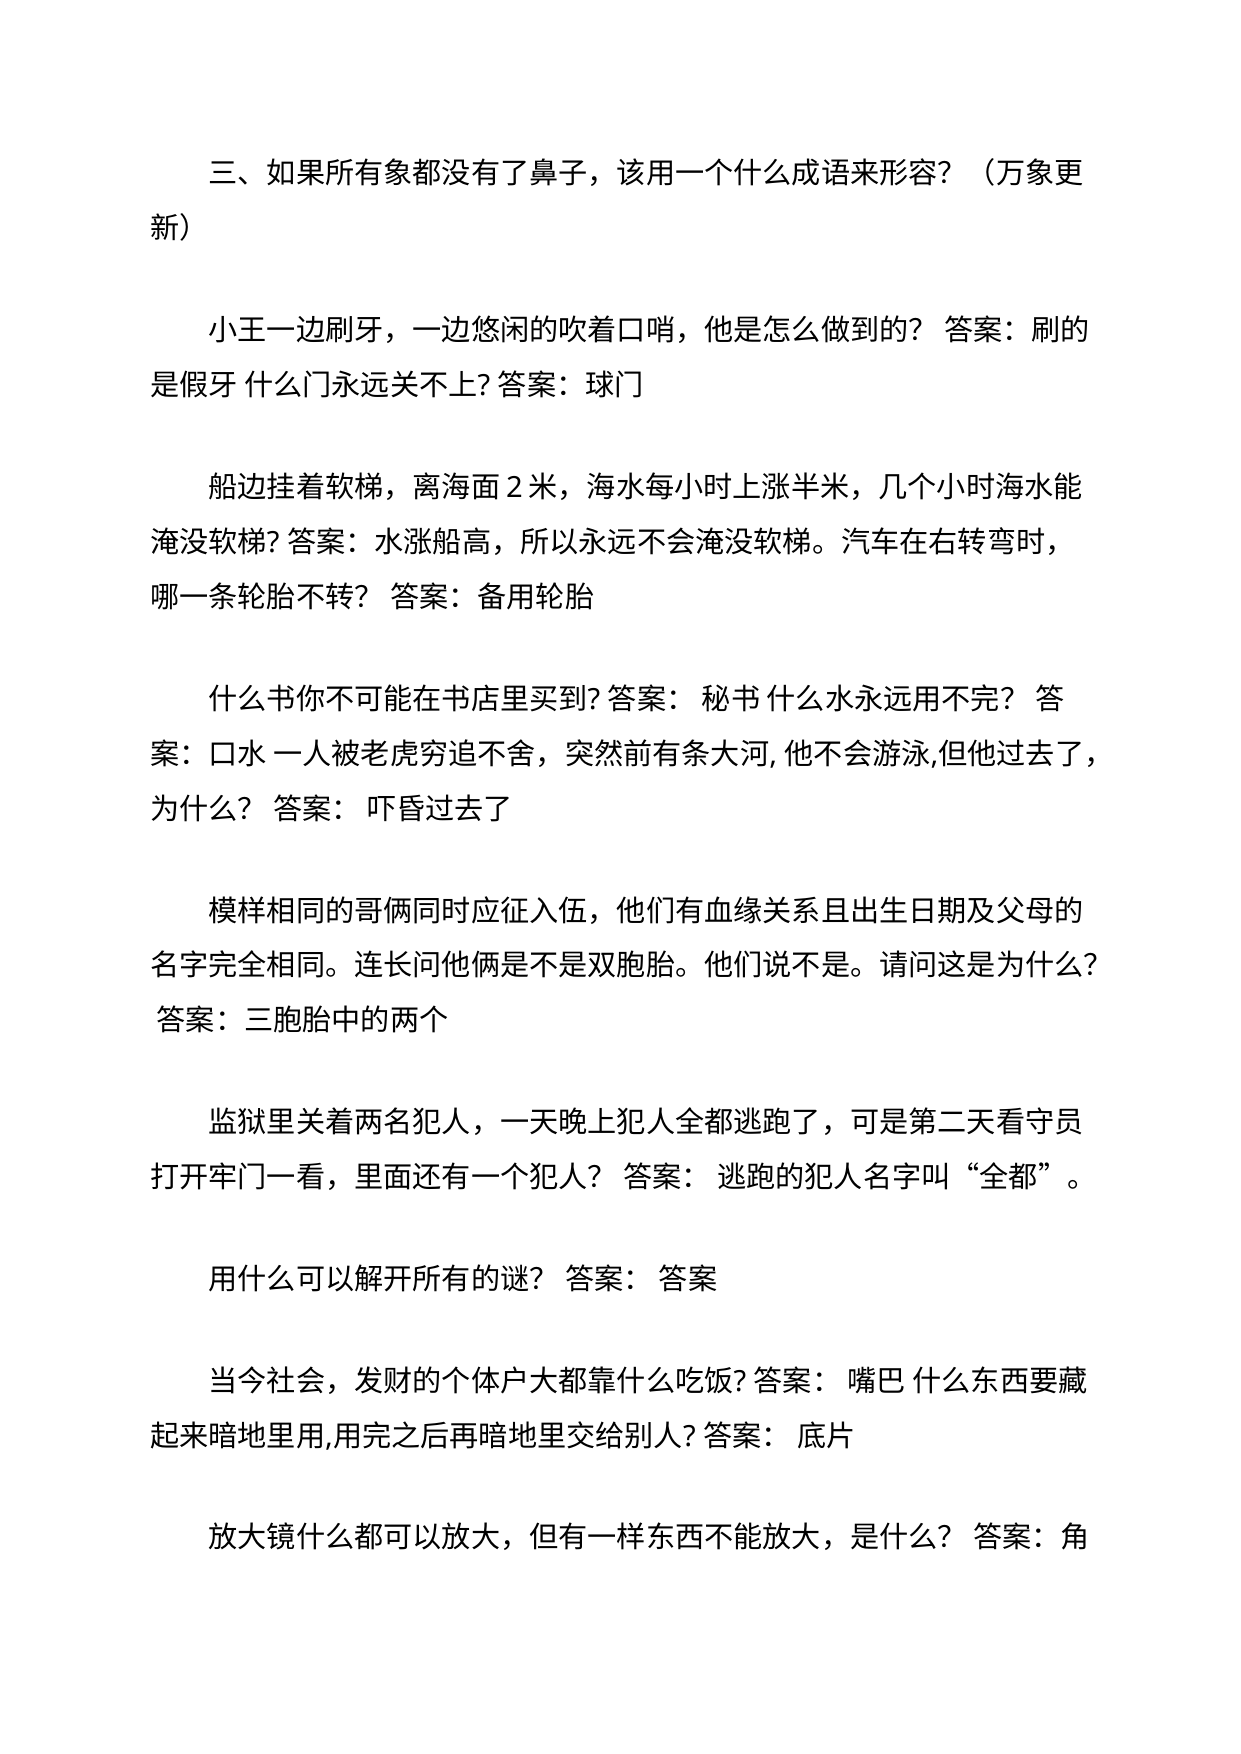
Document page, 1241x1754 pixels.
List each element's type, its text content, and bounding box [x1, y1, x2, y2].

text 小王一边刷牙，一边悠闲的吹着口哨，他是怎么做到的？ 答案：刷的是假牙 什么门永远关不上? 答案：球门 [150, 307, 1090, 404]
text 模样相同的哥俩同时应征入伍，他们有血缘关系且出生日期及父母的名字完全相同。连长问他俩是不是双胞胎。他们说不是。请问这是为什么？ 答案：三胞胎中的两个 [150, 887, 1090, 1039]
text 什么书你不可能在书店里买到? 答案： 秘书 什么水永远用不完？ 答案：口水 一人被老虎穷追不舍，突然前有条大河, 他不会游泳,但他过去了，为什么？ 答案： 吓昏过去了 [150, 675, 1090, 828]
text 监狱里关着两名犯人，一天晚上犯人全都逃跑了，可是第二天看守员打开牢门一看，里面还有一个犯人？ 答案： 逃跑的犯人名字叫“全都”。 [150, 1099, 1090, 1196]
text 当今社会，发财的个体户大都靠什么吃饭? 答案： 嘴巴 什么东西要藏起来暗地里用,用完之后再暗地里交给别人? 答案： 底片 [150, 1357, 1090, 1454]
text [150, 1514, 1090, 1556]
text 用什么可以解开所有的谜？ 答案： 答案 [150, 1255, 1090, 1298]
text 三、如果所有象都没有了鼻子，该用一个什么成语来形容？（万象更新） [150, 150, 1090, 247]
text 船边挂着软梯，离海面2米，海水每小时上涨半米，几个小时海水能淹没软梯? 答案：水涨船高，所以永远不会淹没软梯。汽车在右转弯时，哪一条轮胎不转？ 答案：备用轮胎 [150, 463, 1090, 616]
